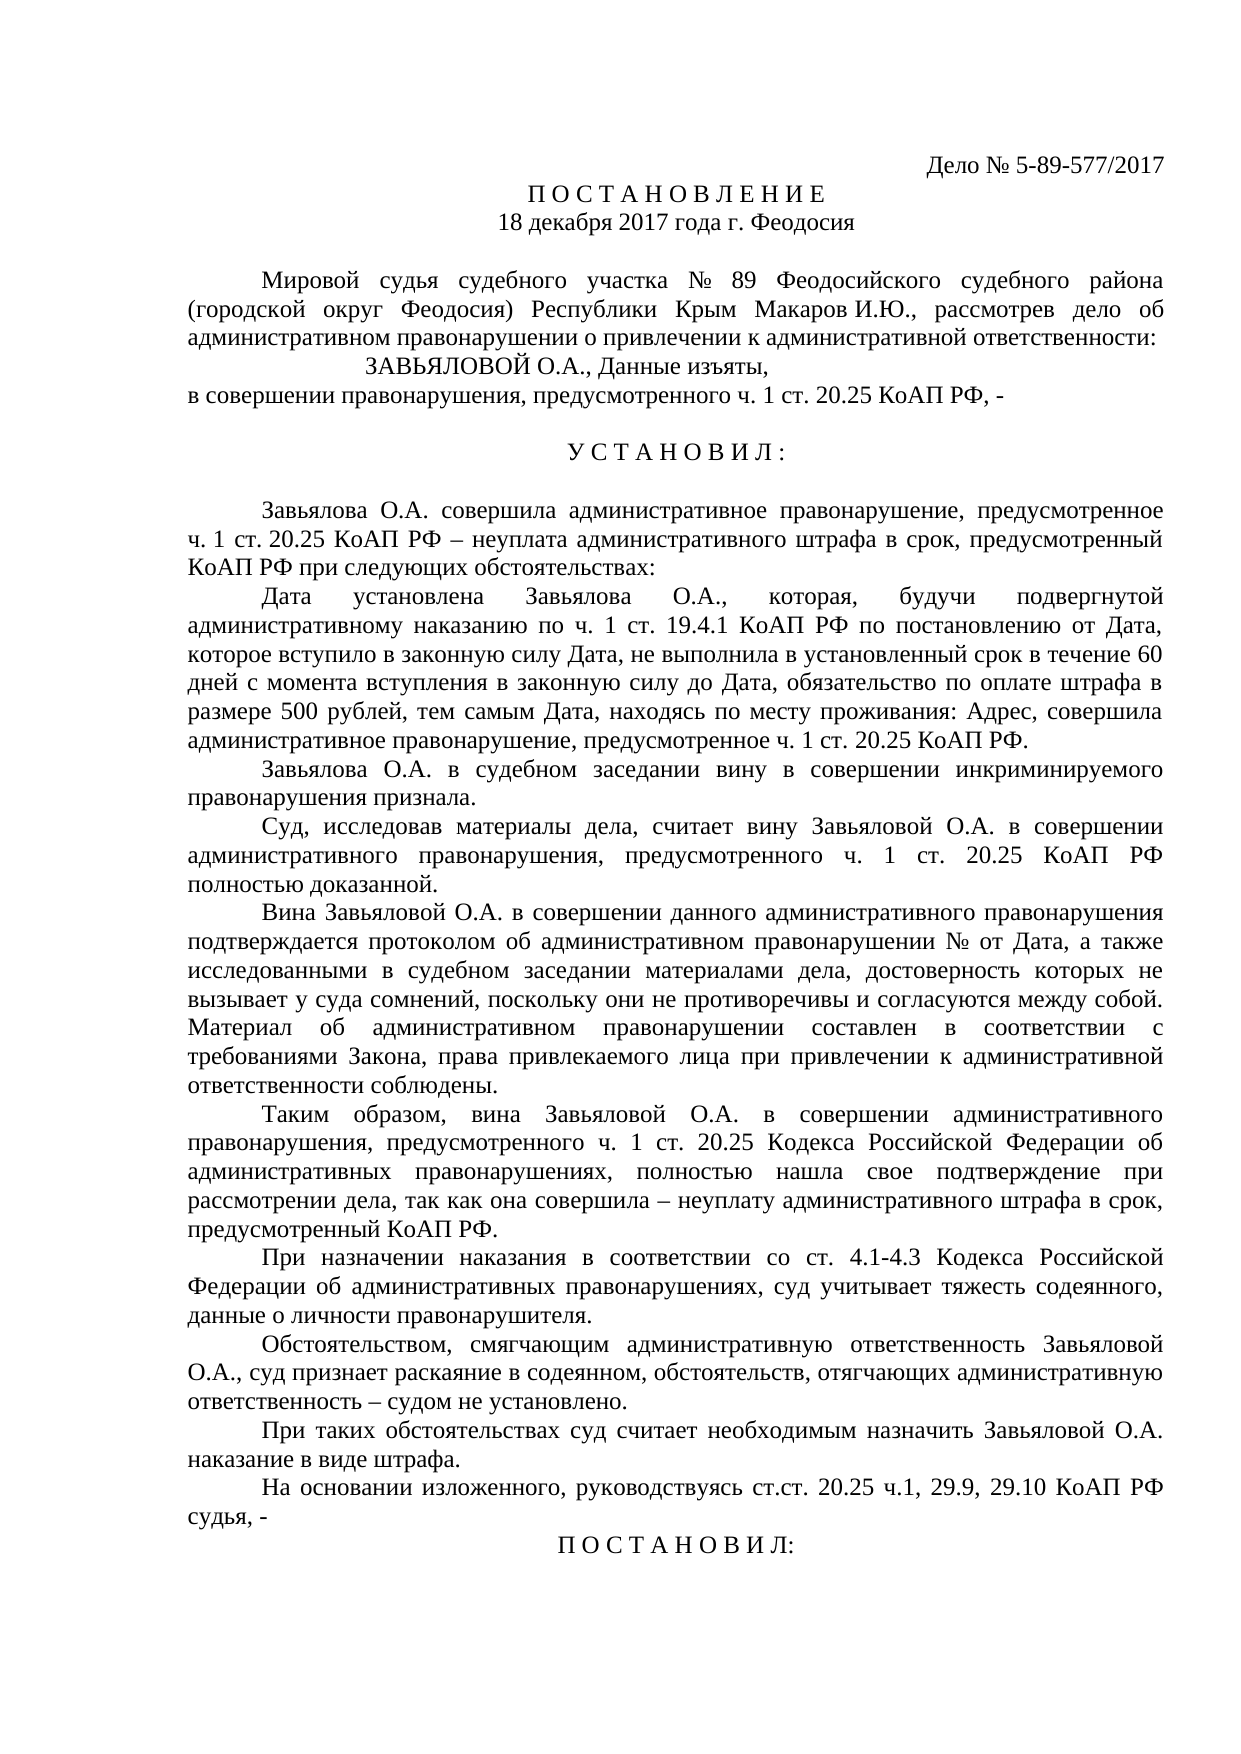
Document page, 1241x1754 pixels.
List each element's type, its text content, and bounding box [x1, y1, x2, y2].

text Дата установлена Завьялова О.А., которая, будучи подвергнутой административному наказанию по ч. 1 ст. 19.4.1 КоАП РФ по постановлению от Дата, которое вступило в законную силу Дата, не выполнила в установленный срок в течение 60 дней с момента вступления в законную силу до Дата, обязательство по оплате штрафа в размере 500 рублей, тем самым Дата, находясь по месту проживания: Адрес, совершила административное правонарушение, предусмотренное ч. 1 ст. 20.25 КоАП РФ. [187, 581, 1164, 754]
text Таким образом, вина Завьяловой О.А. в совершении административного правонарушения, предусмотренного ч. 1 ст. 20.25 Кодекса Российской Федерации об административных правонарушениях, полностью нашла свое подтверждение при рассмотрении дела, так как она совершила – неуплату административного штрафа в срок, предусмотренный КоАП РФ. [187, 1099, 1164, 1242]
text Суд, исследовав материалы дела, считает вину Завьяловой О.А. в совершении административного правонарушения, предусмотренного ч. 1 ст. 20.25 КоАП РФ полностью доказанной. [187, 811, 1164, 897]
text При таких обстоятельствах суд считает необходимым назначить Завьяловой О.А. наказание в виде штрафа. [187, 1415, 1164, 1472]
text При назначении наказания в соответствии со ст. 4.1-4.3 Кодекса Российской Федерации об административных правонарушениях, суд учитывает тяжесть содеянного, данные о личности правонарушителя. [187, 1242, 1164, 1329]
text ПОСТАНОВЛЕНИЕ [187, 179, 1164, 207]
text 18 декабря 2017 года г. Феодосия [187, 207, 1164, 236]
text Завьялова О.А. совершила административное правонарушение, предусмотренное ч. 1 ст. 20.25 КоАП РФ – неуплата административного штрафа в срок, предусмотренный КоАП РФ при следующих обстоятельствах: [187, 495, 1164, 581]
text Вина Завьяловой О.А. в совершении данного административного правонарушения подтверждается протоколом об административном правонарушении № от Дата, а также исследованными в судебном заседании материалами дела, достоверность которых не вызывает у суда сомнений, поскольку они не противоречивы и согласуются между собой. Материал об административном правонарушении составлен в соответствии с требованиями Закона, права привлекаемого лица при привлечении к административной ответственности соблюдены. [187, 897, 1164, 1099]
text Завьялова О.А. в судебном заседании вину в совершении инкриминируемого правонарушения признала. [187, 754, 1164, 811]
text Обстоятельством, смягчающим административную ответственность Завьяловой О.А., суд признает раскаяние в содеянном, обстоятельств, отягчающих административную ответственность – судом не установлено. [187, 1329, 1164, 1415]
text П О С Т А Н О В И Л: [187, 1530, 1164, 1559]
text На основании изложенного, руководствуясь ст.ст. 20.25 ч.1, 29.9, 29.10 КоАП РФ судья, - [187, 1472, 1164, 1530]
text ЗАВЬЯЛОВОЙ О.А., Данные изъяты, [365, 351, 1164, 380]
text Дело № 5-89-577/2017 [187, 150, 1164, 179]
text в совершении правонарушения, предусмотренного ч. 1 ст. 20.25 КоАП РФ, - [187, 380, 1164, 409]
text УСТАНОВИЛ: [187, 437, 1164, 466]
text Мировой судья судебного участка № 89 Феодосийского судебного района (городской округ Феодосия) Республики Крым Макаров И.Ю., рассмотрев дело об административном правонарушении о привлечении к административной ответственности: [187, 265, 1164, 351]
